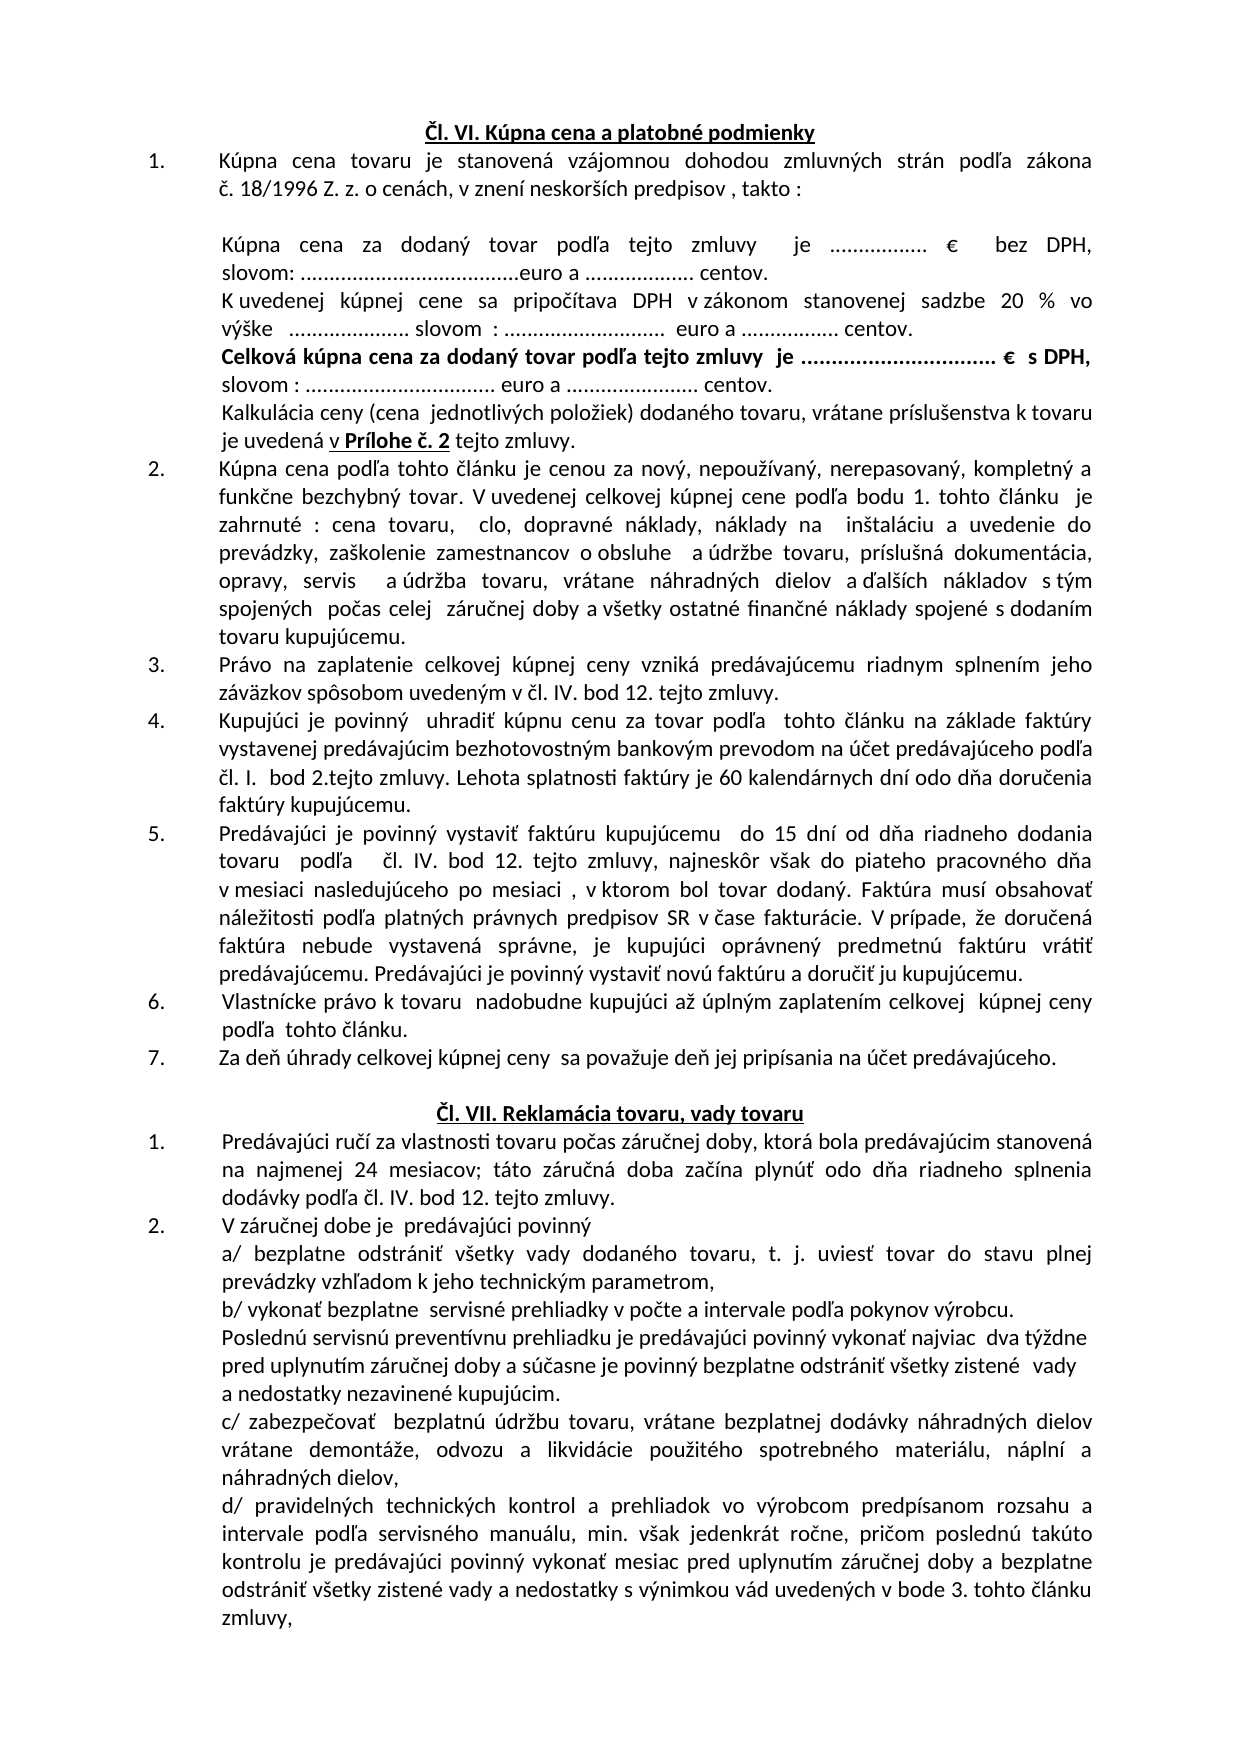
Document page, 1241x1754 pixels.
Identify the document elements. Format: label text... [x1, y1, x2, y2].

text d/ pravidelných technických kontrol a prehliadok vo výrobcom predpísanom rozsahu a intervale podľa servisného manuálu, min. však jedenkrát ročne, pričom poslednú takúto kontrolu je predávajúci povinný vykonať mesiac pred uplynutím záručnej doby a bezplatne odstrániť všetky zistené vady a nedostatky s výnimkou vád uvedených v bode 3. tohto článku zmluvy, [222, 1491, 1092, 1631]
list Za deň úhrady celkovej kúpnej ceny sa považuje deň jej pripísania na účet predávajúceho. [148, 1043, 1092, 1071]
text Poslednú servisnú preventívnu prehliadku je predávajúci povinný vykonať najviac dva týždne pred uplynutím záručnej doby a súčasne je povinný bezplatne odstrániť všetky zistené vady a nedostatky nezavinené kupujúcim. [148, 1323, 1092, 1407]
list 6. Vlastnícke právo k tovaru nadobudne kupujúci až úplným zaplatením celkovej kúpnej ceny podľa tohto článku. [148, 987, 1092, 1043]
list 5. Predávajúci je povinný vystaviť faktúru kupujúcemu do 15 dní od dňa riadneho dodania tovaru podľa čl. IV. bod 12. tejto zmluvy, najneskôr však do piateho pracovného dňa v mesiaci nasledujúceho po mesiaci , v ktorom bol tovar dodaný. Faktúra musí obsahovať náležitosti podľa platných právnych predpisov SR v čase fakturácie. V prípade, že doručená faktúra nebude vystavená správne, je kupujúci oprávnený predmetnú faktúru vrátiť predávajúcemu. Predávajúci je povinný vystaviť novú faktúru a doručiť ju kupujúcemu. [148, 819, 1092, 987]
text Kalkulácia ceny (cena jednotlivých položiek) dodaného tovaru, vrátane príslušenstva k tovaru je uvedená v Prílohe č. 2 tejto zmluvy. [184, 398, 1092, 454]
list Kupujúci je povinný uhradiť kúpnu cenu za tovar podľa tohto článku na základe faktúry vystavenej predávajúcim bezhotovostným bankovým prevodom na účet predávajúceho podľa čl. I. bod 2.tejto zmluvy. Lehota splatnosti faktúry je 60 kalendárnych dní odo dňa doručenia faktúry kupujúcemu. [148, 707, 1092, 819]
subtitle Čl. VII. Reklamácia tovaru, vady tovaru [148, 1099, 1092, 1127]
list Kúpna cena tovaru je stanovená vzájomnou dohodou zmluvných strán podľa zákona č. 18/1996 Z. z. o cenách, v znení neskorších predpisov , takto : [148, 146, 1092, 202]
list Kúpna cena podľa tohto článku je cenou za nový, nepoužívaný, nerepasovaný, kompletný a funkčne bezchybný tovar. V uvedenej celkovej kúpnej cene podľa bodu 1. tohto článku je zahrnuté : cena tovaru, clo, dopravné náklady, náklady na inštaláciu a uvedenie do prevádzky, zaškolenie zamestnancov o obsluhe a údržbe tovaru, príslušná dokumentácia, opravy, servis a údržba tovaru, vrátane náhradných dielov a ďalších nákladov s tým spojených počas celej záručnej doby a všetky ostatné finančné náklady spojené s dodaním tovaru kupujúcemu. [148, 454, 1092, 651]
list Predávajúci ručí za vlastnosti tovaru počas záručnej doby, ktorá bola predávajúcim stanovená na najmenej 24 mesiacov; táto záručná doba začína plynúť odo dňa riadneho splnenia dodávky podľa čl. IV. bod 12. tejto zmluvy. [148, 1127, 1092, 1211]
list V záručnej dobe je predávajúci povinný [148, 1211, 1092, 1239]
text a/ bezplatne odstrániť všetky vady dodaného tovaru, t. j. uviesť tovar do stavu plnej prevádzky vzhľadom k jeho technickým parametrom, [221, 1239, 1092, 1295]
text c/ zabezpečovať bezplatnú údržbu tovaru, vrátane bezplatnej dodávky náhradných dielov vrátane demontáže, odvozu a likvidácie použitého spotrebného materiálu, náplní a náhradných dielov, [221, 1407, 1092, 1491]
list Celková kúpna cena za dodaný tovar podľa tejto zmluvy je ................................ € s DPH, slovom : ................................. euro a ....................... centov. [221, 342, 1092, 398]
text K uvedenej kúpnej cene sa pripočítava DPH v zákonom stanovenej sadzbe 20 % vo výške ..................... slovom : ............................ euro a ................. centov. [221, 286, 1092, 342]
subtitle Čl. VI. Kúpna cena a platobné podmienky [148, 118, 1092, 146]
list Právo na zaplatenie celkovej kúpnej ceny vzniká predávajúcemu riadnym splnením jeho záväzkov spôsobom uvedeným v čl. IV. bod 12. tejto zmluvy. [148, 651, 1092, 707]
text b/ vykonať bezplatne servisné prehliadky v počte a intervale podľa pokynov výrobcu. [148, 1295, 1092, 1323]
text Kúpna cena za dodaný tovar podľa tejto zmluvy je ................. € bez DPH, slovom: ......................................euro a ................... centov. [184, 230, 1092, 286]
